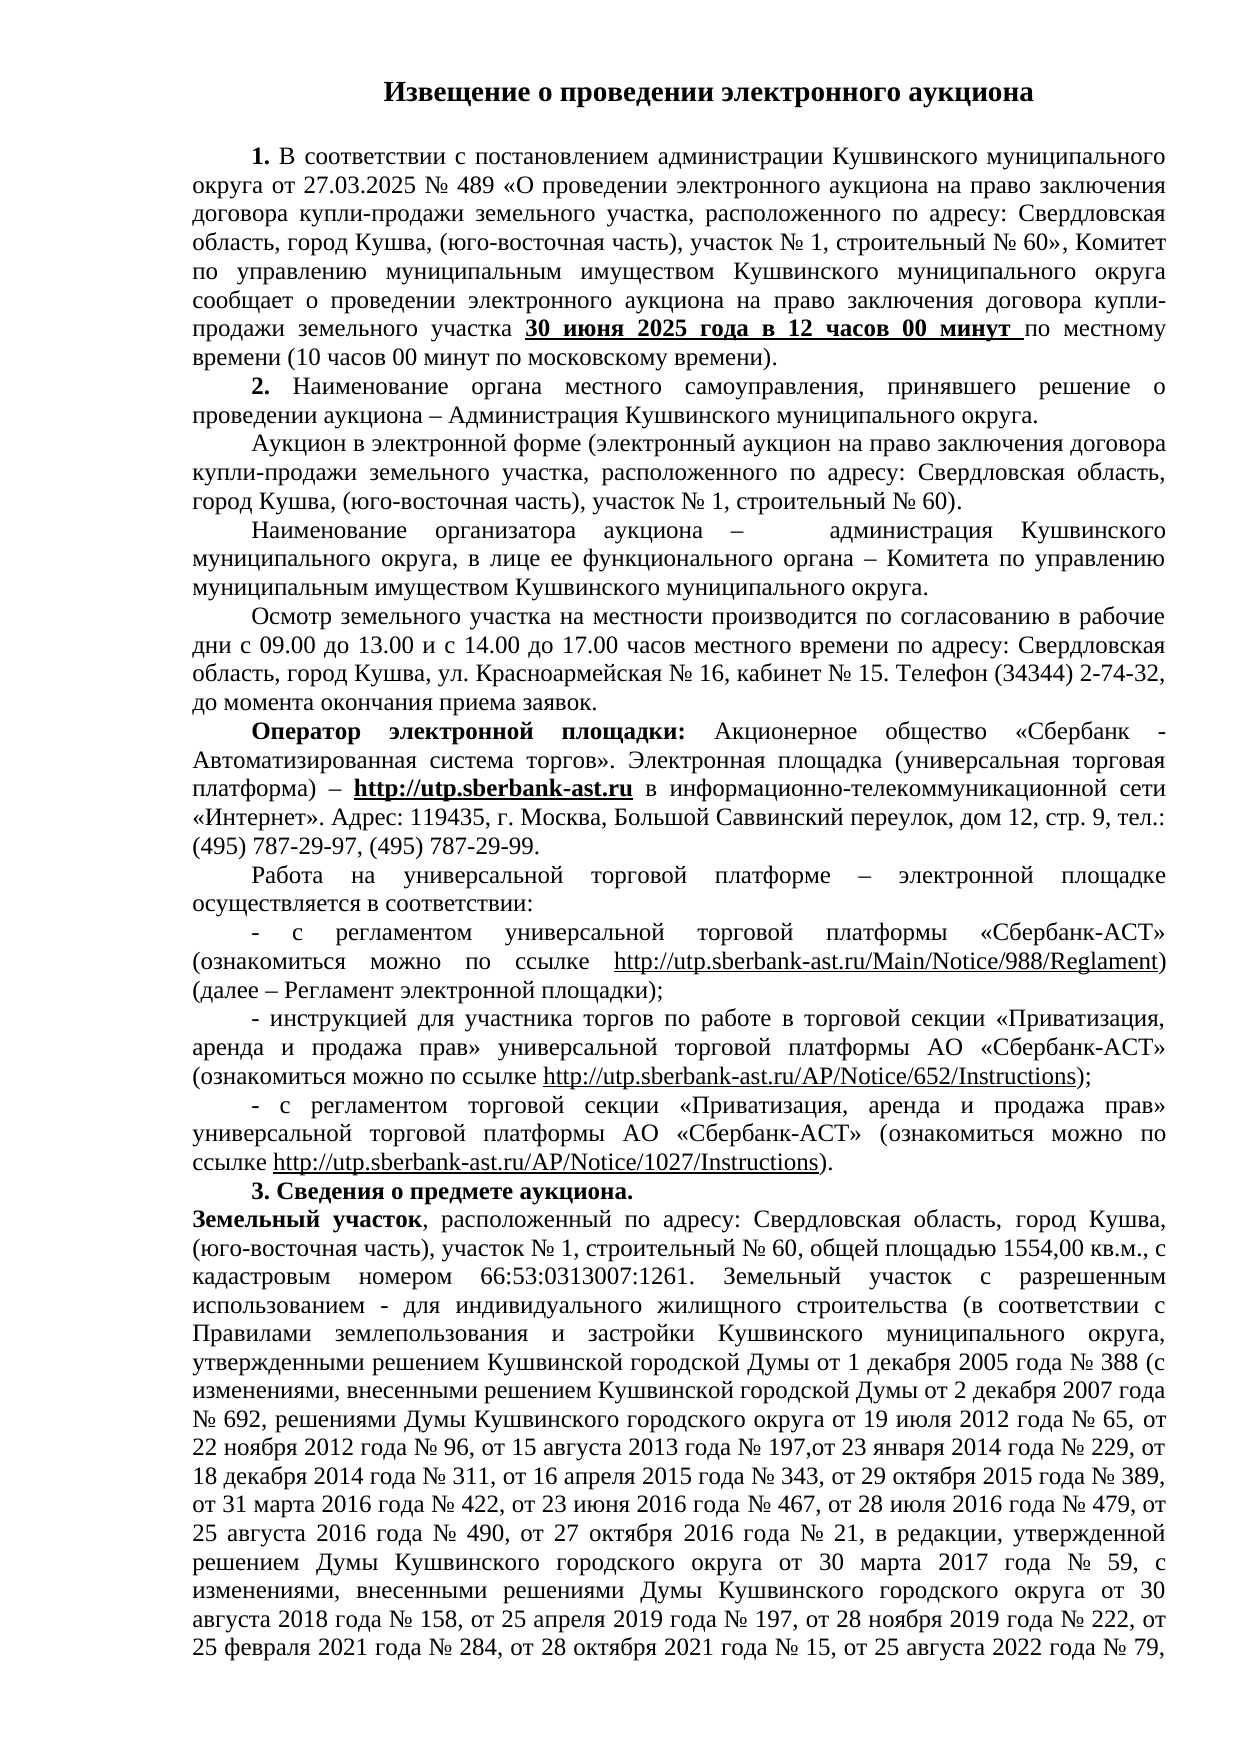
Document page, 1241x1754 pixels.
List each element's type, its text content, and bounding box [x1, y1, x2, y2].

text - с регламентом универсальной торговой платформы «Сбербанк-АСТ» (ознакомиться можно по ссылке http://utp.sberbank-ast.ru/Main/Notice/988/Reglament) (далее – Регламент электронной площадки); [192, 917, 1166, 1003]
text Работа на универсальной торговой платформе – электронной площадке осуществляется в соответствии: [192, 860, 1166, 917]
text Аукцион в электронной форме (электронный аукцион на право заключения договора купли-продажи земельного участка, расположенного по адресу: Свердловская область, город Кушва, (юго-восточная часть), участок № 1, строительный № 60). [192, 428, 1166, 515]
text - с регламентом торговой секции «Приватизация, аренда и продажа прав» универсальной торговой платформы АО «Сбербанк-АСТ» (ознакомиться можно по ссылке http://utp.sberbank-ast.ru/AP/Notice/1027/Instructions). [192, 1090, 1166, 1176]
text - инструкцией для участника торгов по работе в торговой секции «Приватизация, аренда и продажа прав» универсальной торговой платформы АО «Сбербанк-АСТ» (ознакомиться можно по ссылке http://utp.sberbank-ast.ru/AP/Notice/652/Instructions); [192, 1003, 1166, 1090]
text 3. Сведения о предмете аукциона. [192, 1176, 1166, 1205]
text 2. Наименование органа местного самоуправления, принявшего решение о проведении аукциона – Администрация Кушвинского муниципального округа. [192, 371, 1166, 428]
text 1. В соответствии с постановлением администрации Кушвинского муниципального округа от 27.03.2025 № 489 «О проведении электронного аукциона на право заключения договора купли-продажи земельного участка, расположенного по адресу: Свердловская область, город Кушва, (юго-восточная часть), участок № 1, строительный № 60», Комитет по управлению муниципальным имуществом Кушвинского муниципального округа сообщает о проведении электронного аукциона на право заключения договора купли-продажи земельного участка 30 июня 2025 года в 12 часов 00 минут по местному времени (10 часов 00 минут по московскому времени). [192, 141, 1166, 371]
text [192, 1205, 1166, 1661]
text Оператор электронной площадки: Акционерное общество «Сбербанк - Автоматизированная система торгов». Электронная площадка (универсальная торговая платформа) – http://utp.sberbank-ast.ru в информационно-телекоммуникационной сети «Интернет». Адрес: 119435, г. Москва, Большой Саввинский переулок, дом 12, стр. 9, тел.: (495) 787-29-97, (495) 787-29-99. [192, 716, 1166, 860]
text Осмотр земельного участка на местности производится по согласованию в рабочие дни с 09.00 до 13.00 и с 14.00 до 17.00 часов местного времени по адресу: Свердловская область, город Кушва, ул. Красноармейская № 16, кабинет № 15. Телефон (34344) 2-74-32, до момента окончания приема заявок. [192, 601, 1166, 716]
text Наименование организатора аукциона – администрация Кушвинского муниципального округа, в лице ее функционального органа – Комитета по управлению муниципальным имуществом Кушвинского муниципального округа. [192, 515, 1166, 601]
text Извещение о проведении электронного аукциона [192, 74, 1166, 107]
